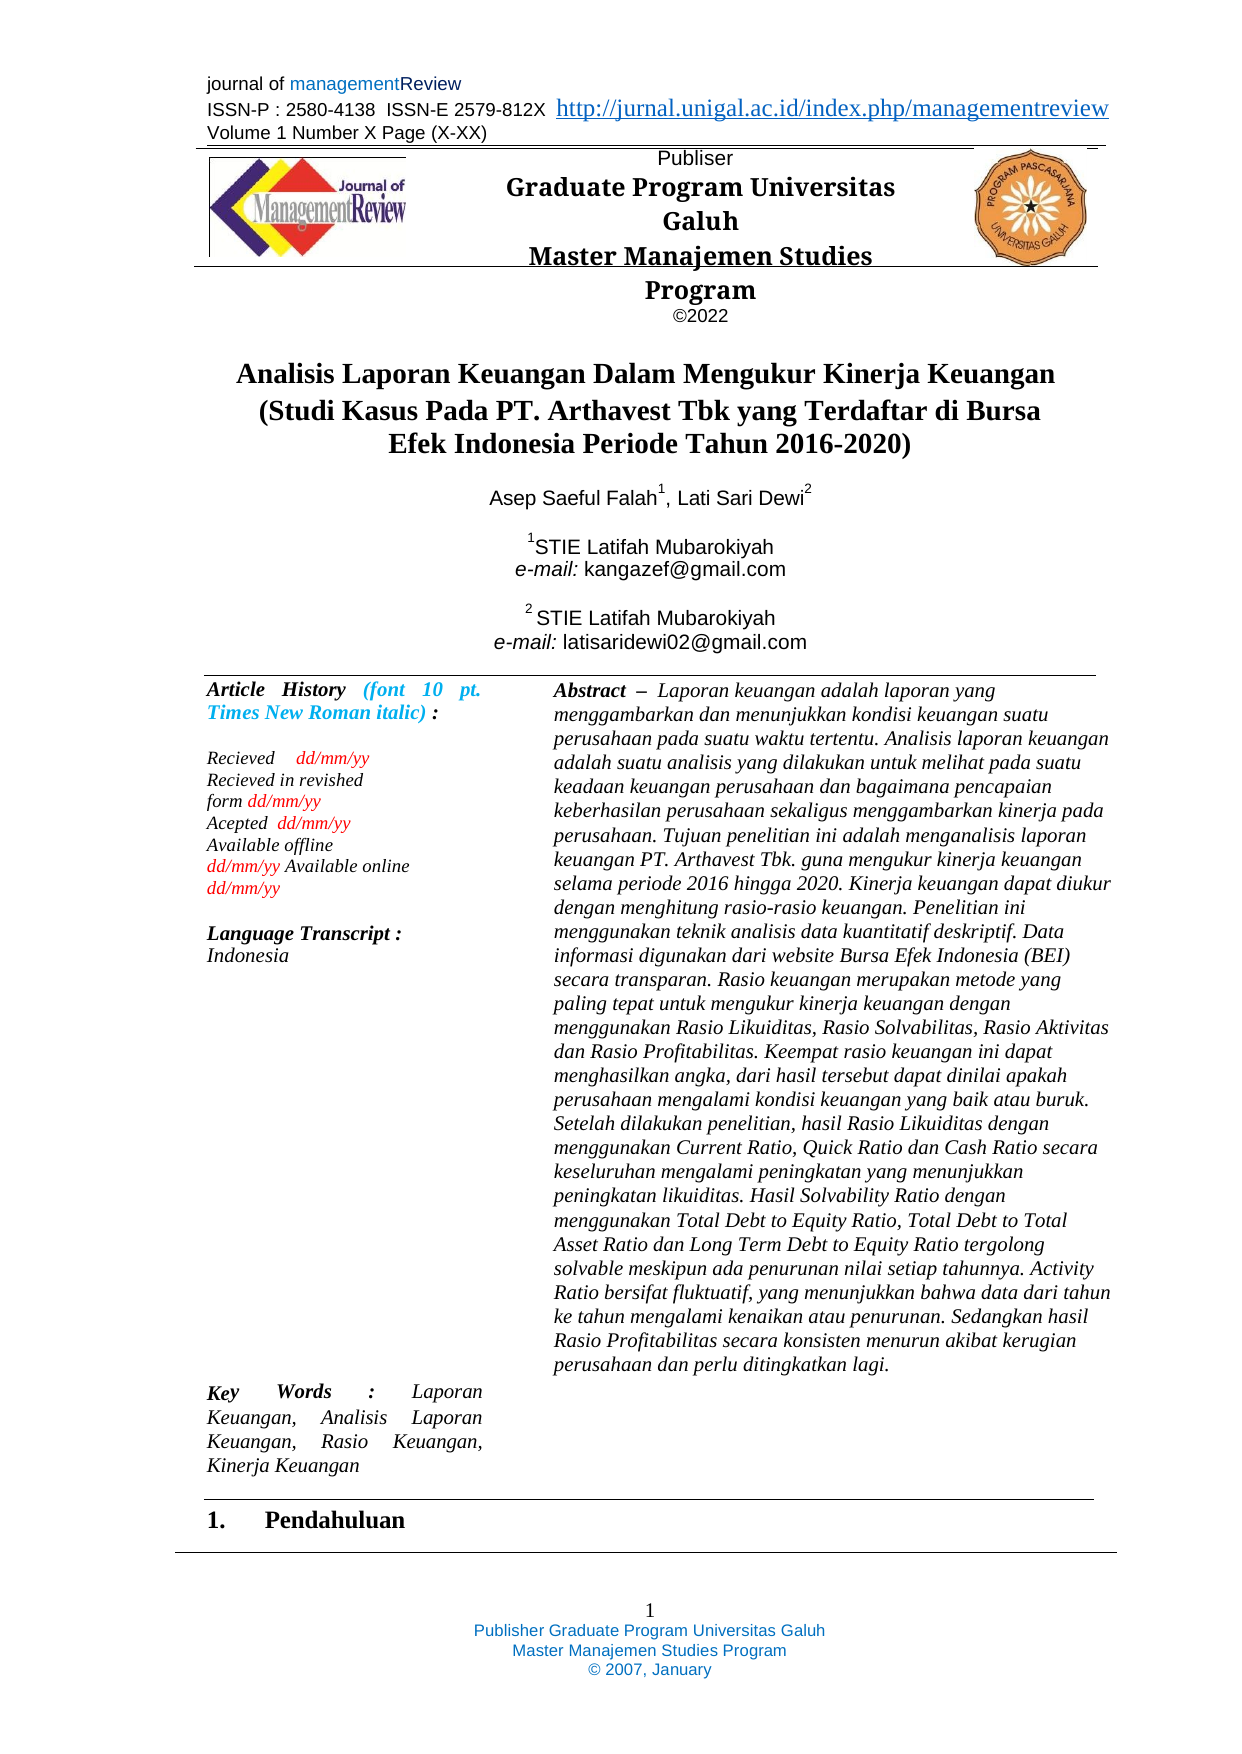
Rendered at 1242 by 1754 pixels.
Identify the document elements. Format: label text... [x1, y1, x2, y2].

text (Studi Kasus Pada PT. Arthavest Tbk yang Terdaftar di Bursa Efek Indonesia Periode Tahun 2016-2020) [254, 393, 1046, 460]
picture [209, 157, 406, 257]
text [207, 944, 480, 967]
text Key Words : Laporan Keuangan, Analisis Laporan Keuangan, Rasio Keuangan, Kinerja Keuangan [207, 1379, 484, 1477]
text ©2022 [669, 306, 732, 325]
picture [974, 148, 1087, 266]
text Recieved dd/mm/yy Recieved in revished form dd/mm/yy [207, 747, 405, 812]
text 1. Pendahuluan [207, 1505, 617, 1533]
text Asep Saeful Falah1, Lati Sari Dewi2 [482, 481, 819, 510]
text Article History (font 10 pt. Times New Roman italic) : [207, 678, 484, 724]
text e-mail: kangazef@gmail.com [429, 558, 872, 581]
text Master Manajemen Studies Program [480, 238, 920, 306]
text Acepted dd/mm/yy Available offline dd/mm/yy Available online dd/mm/yy [207, 812, 412, 898]
text Publiser [653, 146, 737, 170]
text 2 STIE Latifah Mubarokiyah [442, 601, 858, 630]
text 1STIE Latifah Mubarokiyah [469, 529, 832, 558]
text e-mail: latisaridewi02@gmail.com [411, 630, 889, 653]
text Analisis Laporan Keuangan Dalam Mengukur Kinerja Keuangan [175, 356, 1117, 390]
text Graduate Program Universitas Galuh [476, 170, 924, 238]
text Language Transcript : [207, 921, 480, 944]
